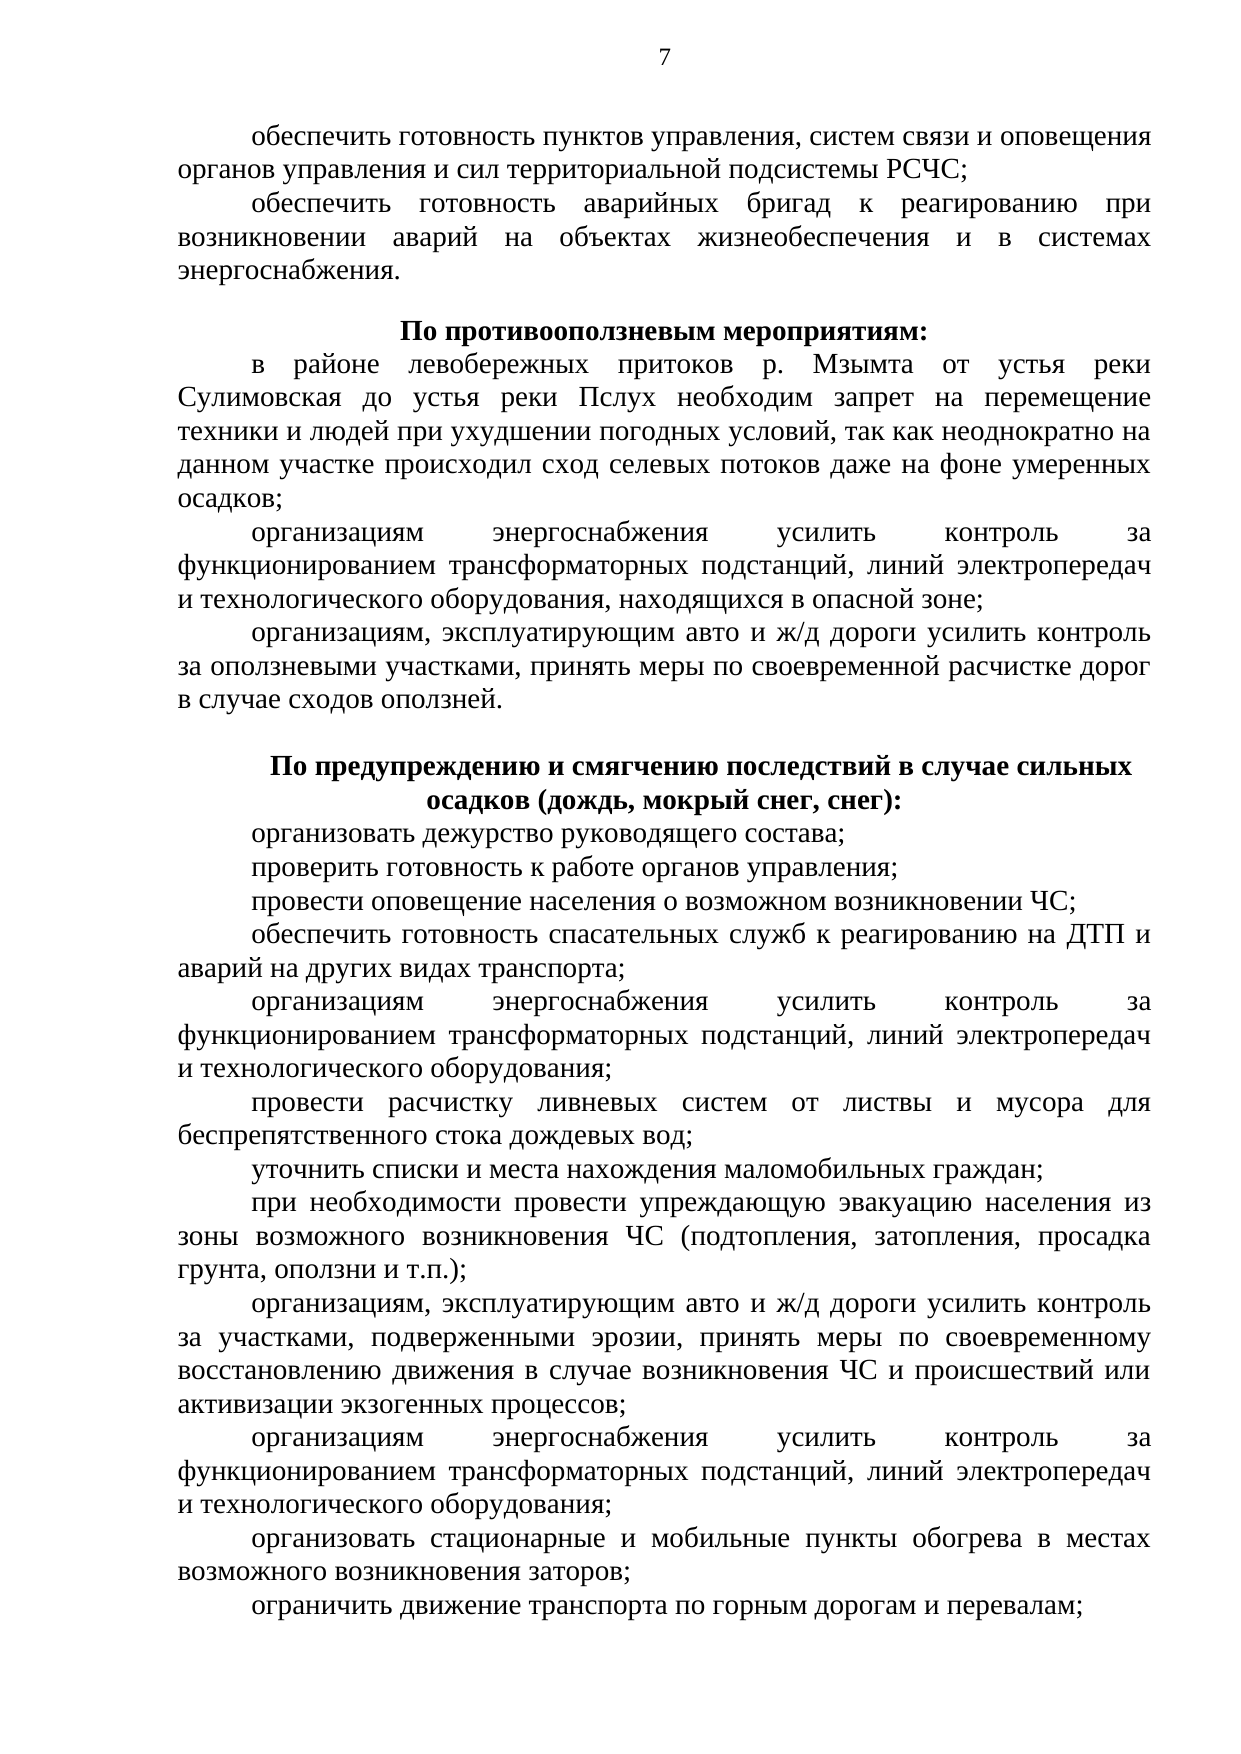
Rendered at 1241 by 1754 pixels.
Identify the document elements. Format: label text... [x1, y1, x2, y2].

text организовать дежурство руководящего состава; [177, 816, 1152, 849]
text По предупреждению и смягчению последствий в случае сильных осадков (дождь, мокрый снег, снег): [177, 748, 1152, 816]
text обеспечить готовность пунктов управления, систем связи и оповещения органов управления и сил территориальной подсистемы РСЧС; [177, 118, 1152, 185]
text в районе левобережных притоков р. Мзымта от устья реки Сулимовская до устья реки Пслух необходим запрет на перемещение техники и людей при ухудшении погодных условий, так как неоднократно на данном участке происходил сход селевых потоков даже на фоне умеренных осадков; [177, 346, 1152, 514]
text организовать стационарные и мобильные пункты обогрева в местах возможного возникновения заторов; [177, 1520, 1152, 1587]
text проверить готовность к работе органов управления; [177, 849, 1152, 883]
text обеспечить готовность спасательных служб к реагированию на ДТП и аварий на других видах транспорта; [177, 916, 1152, 983]
text ограничить движение транспорта по горным дорогам и перевалам; [177, 1587, 1152, 1621]
text провести оповещение населения о возможном возникновении ЧС; [177, 883, 1152, 916]
text организациям, эксплуатирующим авто и ж/д дороги усилить контроль за оползневыми участками, принять меры по своевременной расчистке дорог в случае сходов оползней. [177, 614, 1152, 715]
text организациям, эксплуатирующим авто и ж/д дороги усилить контроль за участками, подверженными эрозии, принять меры по своевременному восстановлению движения в случае возникновения ЧС и происшествий или активизации экзогенных процессов; [177, 1285, 1152, 1419]
text организациям энергоснабжения усилить контроль за функционированием трансформаторных подстанций, линий электропередач и технологического оборудования, находящихся в опасной зоне; [177, 514, 1152, 614]
text По противооползневым мероприятиям: [177, 316, 1152, 346]
text организациям энергоснабжения усилить контроль за функционированием трансформаторных подстанций, линий электропередач и технологического оборудования; [177, 983, 1152, 1084]
text провести расчистку ливневых систем от листвы и мусора для беспрепятственного стока дождевых вод; [177, 1084, 1152, 1151]
text обеспечить готовность аварийных бригад к реагированию при возникновении аварий на объектах жизнеобеспечения и в системах энергоснабжения. [177, 185, 1152, 286]
text при необходимости провести упреждающую эвакуацию населения из зоны возможного возникновения ЧС (подтопления, затопления, просадка грунта, оползни и т.п.); [177, 1184, 1152, 1285]
text организациям энергоснабжения усилить контроль за функционированием трансформаторных подстанций, линий электропередач и технологического оборудования; [177, 1419, 1152, 1520]
text уточнить списки и места нахождения маломобильных граждан; [177, 1151, 1152, 1184]
